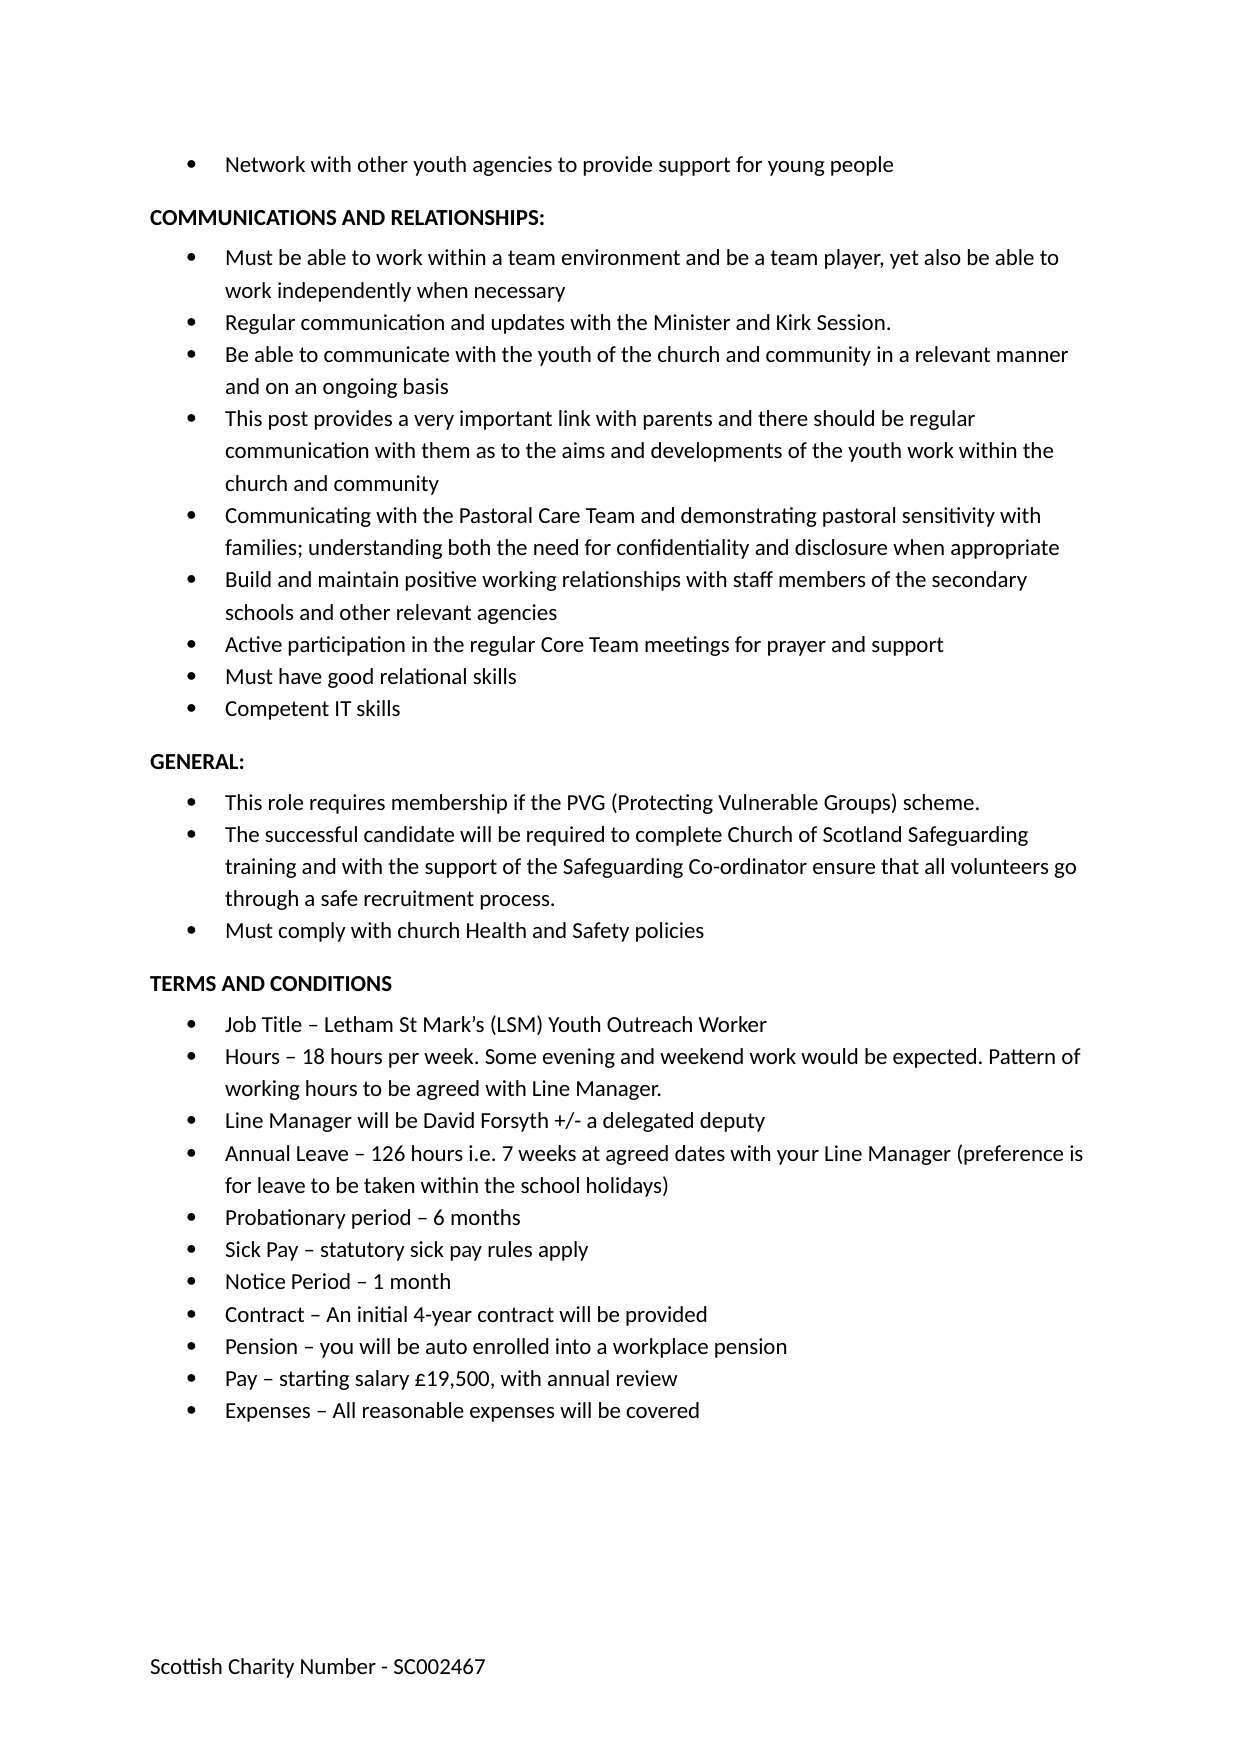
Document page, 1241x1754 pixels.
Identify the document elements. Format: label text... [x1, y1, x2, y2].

list Must comply with church Health and Safety policies [187, 916, 1090, 944]
list Pay – starting salary £19,500, with annual review [187, 1364, 1090, 1392]
list Probationary period – 6 months [187, 1203, 1090, 1231]
list This post provides a very important link with parents and there should be regular communication with them as to the aims and developments of the youth work within the church and community [187, 404, 1090, 497]
text TERMS AND CONDITIONS [150, 969, 1090, 997]
list Network with other youth agencies to provide support for young people [187, 150, 1090, 178]
list Annual Leave – 126 hours i.e. 7 weeks at agreed dates with your Line Manager (preference is for leave to be taken within the school holidays) [187, 1139, 1090, 1199]
list Build and maintain positive working relationships with staff members of the secondary schools and other relevant agencies [187, 565, 1090, 626]
list Pension – you will be auto enrolled into a workplace pension [187, 1332, 1090, 1360]
list Active participation in the regular Core Team meetings for prayer and support [187, 630, 1090, 658]
list The successful candidate will be required to complete Church of Scotland Safeguarding training and with the support of the Safeguarding Co-ordinator ensure that all volunteers go through a safe recruitment process. [187, 820, 1090, 912]
list Hours – 18 hours per week. Some evening and weekend work would be expected. Pattern of working hours to be agreed with Line Manager. [187, 1042, 1090, 1102]
list Must have good relational skills [187, 662, 1090, 690]
list Be able to communicate with the youth of the church and community in a relevant manner and on an ongoing basis [187, 340, 1090, 400]
list Expenses – All reasonable expenses will be covered [187, 1396, 1090, 1424]
list Communicating with the Pastoral Care Team and demonstrating pastoral sensitivity with families; understanding both the need for confidentiality and disclosure when appropriate [187, 501, 1090, 561]
list Job Title – Letham St Mark’s (LSM) Youth Outreach Worker [187, 1010, 1090, 1038]
list Competent IT skills [187, 694, 1090, 722]
list Sick Pay – statutory sick pay rules apply [187, 1235, 1090, 1263]
list Notice Period – 1 month [187, 1267, 1090, 1296]
list Line Manager will be David Forsyth +/- a delegated deputy [187, 1107, 1090, 1134]
list Regular communication and updates with the Minister and Kirk Session. [187, 308, 1090, 336]
text COMMUNICATIONS AND RELATIONSHIPS: [150, 203, 1090, 231]
list Contract – An initial 4-year contract will be provided [187, 1300, 1090, 1328]
text GENERAL: [150, 747, 1090, 775]
list This role requires membership if the PVG (Protecting Vulnerable Groups) scheme. [187, 788, 1090, 816]
list Must be able to work within a team environment and be a team player, yet also be able to work independently when necessary [187, 243, 1090, 304]
